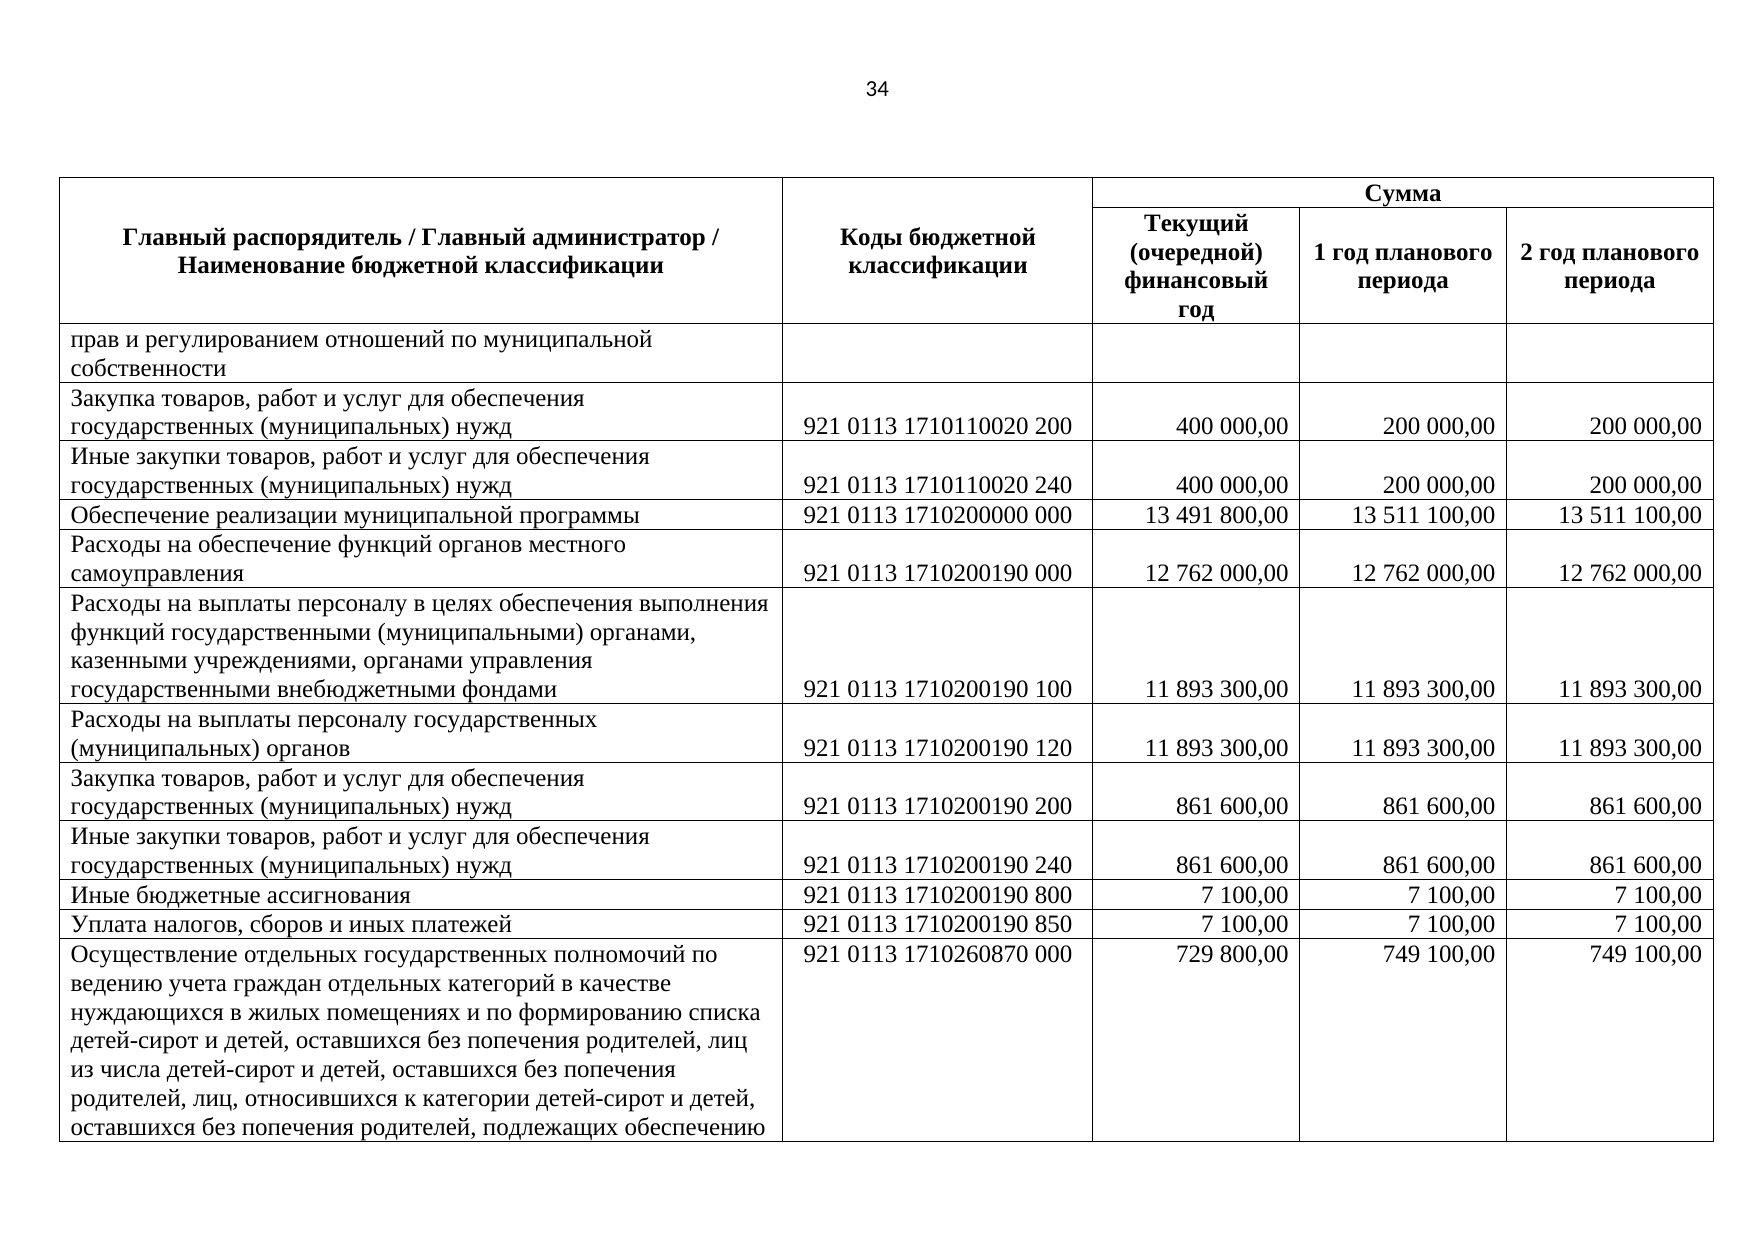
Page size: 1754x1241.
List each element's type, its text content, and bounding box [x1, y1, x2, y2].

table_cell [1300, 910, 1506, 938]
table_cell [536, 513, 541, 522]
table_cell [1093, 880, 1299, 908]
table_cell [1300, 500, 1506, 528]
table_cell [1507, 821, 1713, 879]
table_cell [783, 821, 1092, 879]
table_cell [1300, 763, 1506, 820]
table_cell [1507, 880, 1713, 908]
table_cell Текущий (очередной) финансовый год [1093, 208, 1299, 323]
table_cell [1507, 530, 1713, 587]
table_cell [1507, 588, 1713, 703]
table_header Главный распорядитель / Главный администратор / Наименование бюджетной классификации [60, 178, 782, 323]
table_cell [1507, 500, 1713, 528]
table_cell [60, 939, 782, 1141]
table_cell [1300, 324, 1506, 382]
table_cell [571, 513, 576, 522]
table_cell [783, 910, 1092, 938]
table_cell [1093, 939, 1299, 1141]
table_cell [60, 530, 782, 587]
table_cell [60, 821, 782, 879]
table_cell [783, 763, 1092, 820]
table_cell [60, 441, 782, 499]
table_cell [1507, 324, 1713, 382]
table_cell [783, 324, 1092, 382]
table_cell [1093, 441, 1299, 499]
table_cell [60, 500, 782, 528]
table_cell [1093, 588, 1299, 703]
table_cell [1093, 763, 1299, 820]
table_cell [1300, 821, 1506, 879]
table_cell 1 год планового периода [1300, 208, 1506, 323]
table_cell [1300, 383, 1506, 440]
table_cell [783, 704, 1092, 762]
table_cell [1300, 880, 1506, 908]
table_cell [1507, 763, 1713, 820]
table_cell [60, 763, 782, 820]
table_header Сумма [1093, 178, 1713, 207]
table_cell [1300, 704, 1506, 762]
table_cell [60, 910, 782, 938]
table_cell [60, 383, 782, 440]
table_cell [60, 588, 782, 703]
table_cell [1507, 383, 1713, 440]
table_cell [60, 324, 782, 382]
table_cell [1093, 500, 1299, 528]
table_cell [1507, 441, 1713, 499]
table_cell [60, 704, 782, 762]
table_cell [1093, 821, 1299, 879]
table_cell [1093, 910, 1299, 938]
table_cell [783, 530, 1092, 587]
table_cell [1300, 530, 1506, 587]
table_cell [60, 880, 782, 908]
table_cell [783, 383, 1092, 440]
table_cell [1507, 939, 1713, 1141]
table_cell 2 год планового периода [1507, 208, 1713, 323]
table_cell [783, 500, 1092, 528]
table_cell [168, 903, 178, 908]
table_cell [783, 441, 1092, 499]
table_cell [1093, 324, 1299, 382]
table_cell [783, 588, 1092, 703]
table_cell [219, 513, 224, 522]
table_header Коды бюджетной классификации [783, 178, 1092, 323]
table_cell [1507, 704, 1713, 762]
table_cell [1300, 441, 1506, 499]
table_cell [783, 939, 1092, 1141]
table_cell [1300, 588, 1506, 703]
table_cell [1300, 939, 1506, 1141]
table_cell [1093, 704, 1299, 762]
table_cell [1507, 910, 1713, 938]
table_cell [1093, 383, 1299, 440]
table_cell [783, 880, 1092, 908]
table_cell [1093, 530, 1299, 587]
